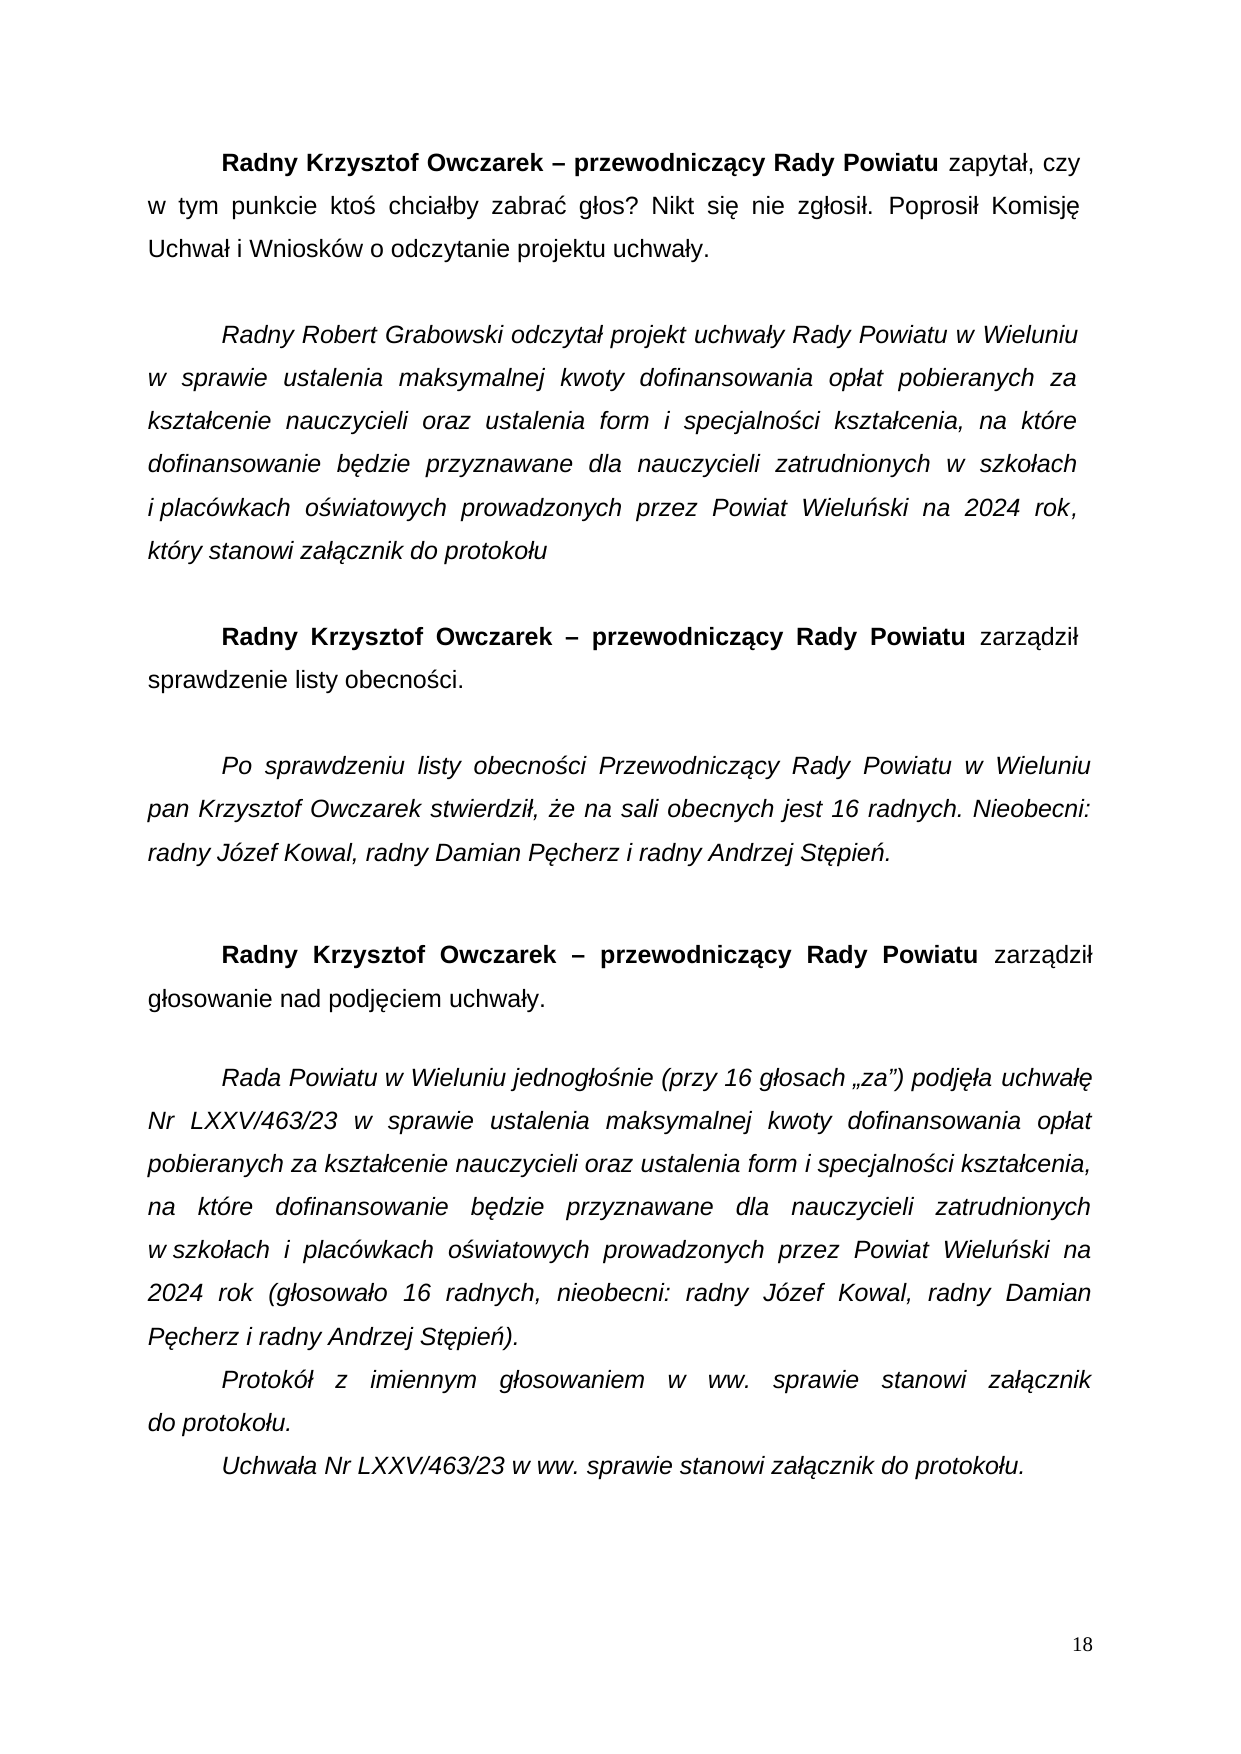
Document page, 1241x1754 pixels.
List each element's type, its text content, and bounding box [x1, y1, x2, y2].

text Radny Robert Grabowski odczytał projekt uchwały Rady Powiatu w Wieluniu w sprawie ustalenia maksymalnej kwoty dofinansowania opłat pobieranych za kształcenie nauczycieli oraz ustalenia form i specjalności kształcenia, na które dofinansowanie będzie przyznawane dla nauczycieli zatrudnionych w szkołach i placówkach oświatowych prowadzonych przez Powiat Wieluński na 2024 rok, który stanowi załącznik do protokołu [148, 320, 1078, 564]
text Rada Powiatu w Wieluniu jednogłośnie (przy 16 głosach „za”) podjęła uchwałę Nr LXXV/463/23 w sprawie ustalenia maksymalnej kwoty dofinansowania opłat pobieranych za kształcenie nauczycieli oraz ustalenia form i specjalności kształcenia, na które dofinansowanie będzie przyznawane dla nauczycieli zatrudnionych w szkołach i placówkach oświatowych prowadzonych przez Powiat Wieluński na 2024 rok (głosowało 16 radnych, nieobecni: radny Józef Kowal, radny Damian Pęcherz i radny Andrzej Stępień). [148, 1063, 1093, 1350]
text Radny Krzysztof Owczarek – przewodniczący Rady Powiatu zarządził głosowanie nad podjęciem uchwały. [148, 941, 1093, 1012]
text Radny Krzysztof Owczarek – przewodniczący Rady Powiatu zarządził sprawdzenie listy obecności. [148, 622, 1078, 694]
text Protokół z imiennym głosowaniem w ww. sprawie stanowi załącznik do protokołu. [148, 1364, 1093, 1436]
text Radny Krzysztof Owczarek – przewodniczący Rady Powiatu zapytał, czy w tym punkcie ktoś chciałby zabrać głos? Nikt się nie zgłosił. Poprosił Komisję Uchwał i Wniosków o odczytanie projektu uchwały. [148, 148, 1080, 263]
text Uchwała Nr LXXV/463/23 w ww. sprawie stanowi załącznik do protokołu. [148, 1451, 1092, 1479]
text Po sprawdzeniu listy obecności Przewodniczący Rady Powiatu w Wieluniu pan Krzysztof Owczarek stwierdził, że na sali obecnych jest 16 radnych. Nieobecni: radny Józef Kowal, radny Damian Pęcherz i radny Andrzej Stępień. [148, 751, 1093, 866]
